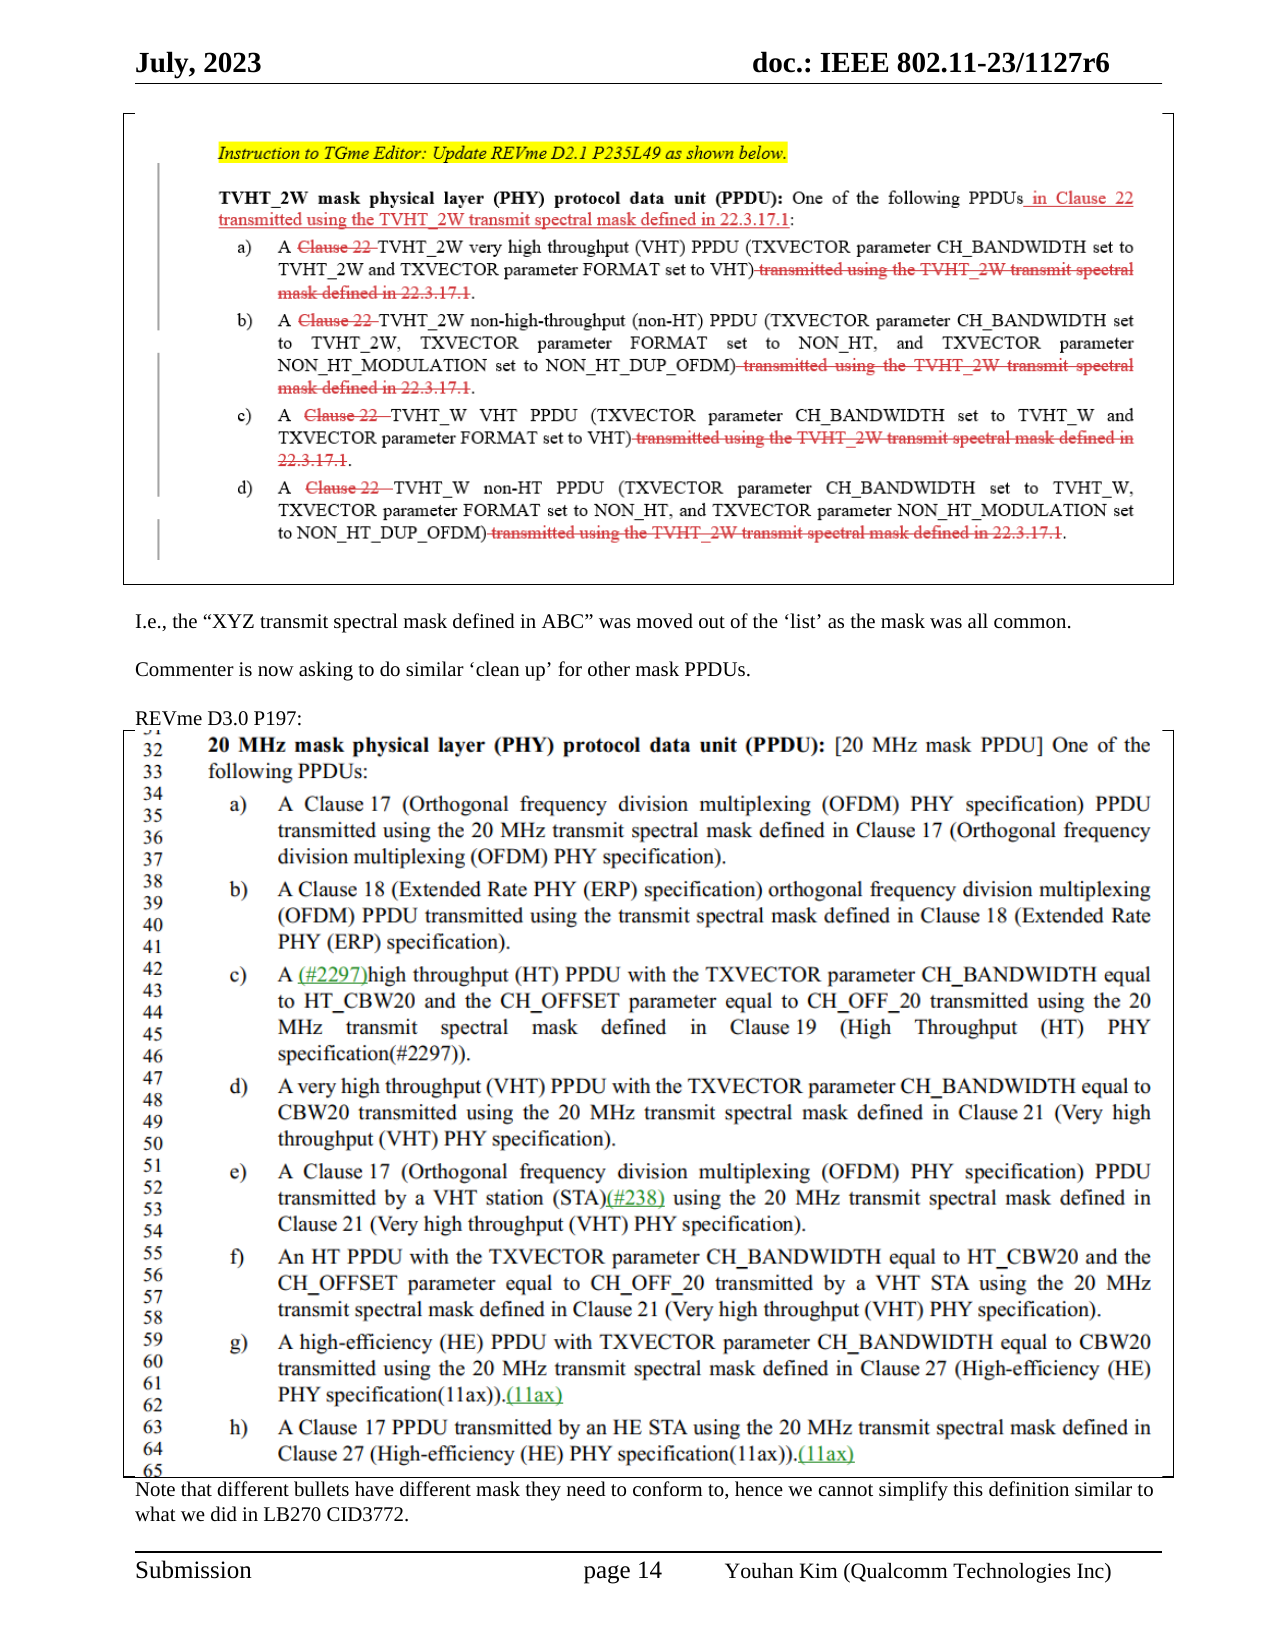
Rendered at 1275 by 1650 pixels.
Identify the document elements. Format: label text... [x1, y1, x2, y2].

text REVme D3.0 P197: [135, 705, 1162, 729]
picture [135, 730, 1163, 1477]
text I.e., the “XYZ transmit spectral mask defined in ABC” was moved out of the ‘list’ as the mask was all common. [135, 609, 1162, 633]
table_header [124, 731, 135, 1476]
table_header [1163, 731, 1173, 1476]
picture [135, 113, 1163, 560]
table_header [124, 114, 1173, 584]
text Commenter is now asking to do similar ‘clean up’ for other mask PPDUs. [135, 657, 1162, 681]
text Note that different bullets have different mask they need to conform to, hence we cannot simplify this definition similar to what we did in LB270 CID3772. [135, 1478, 1162, 1526]
